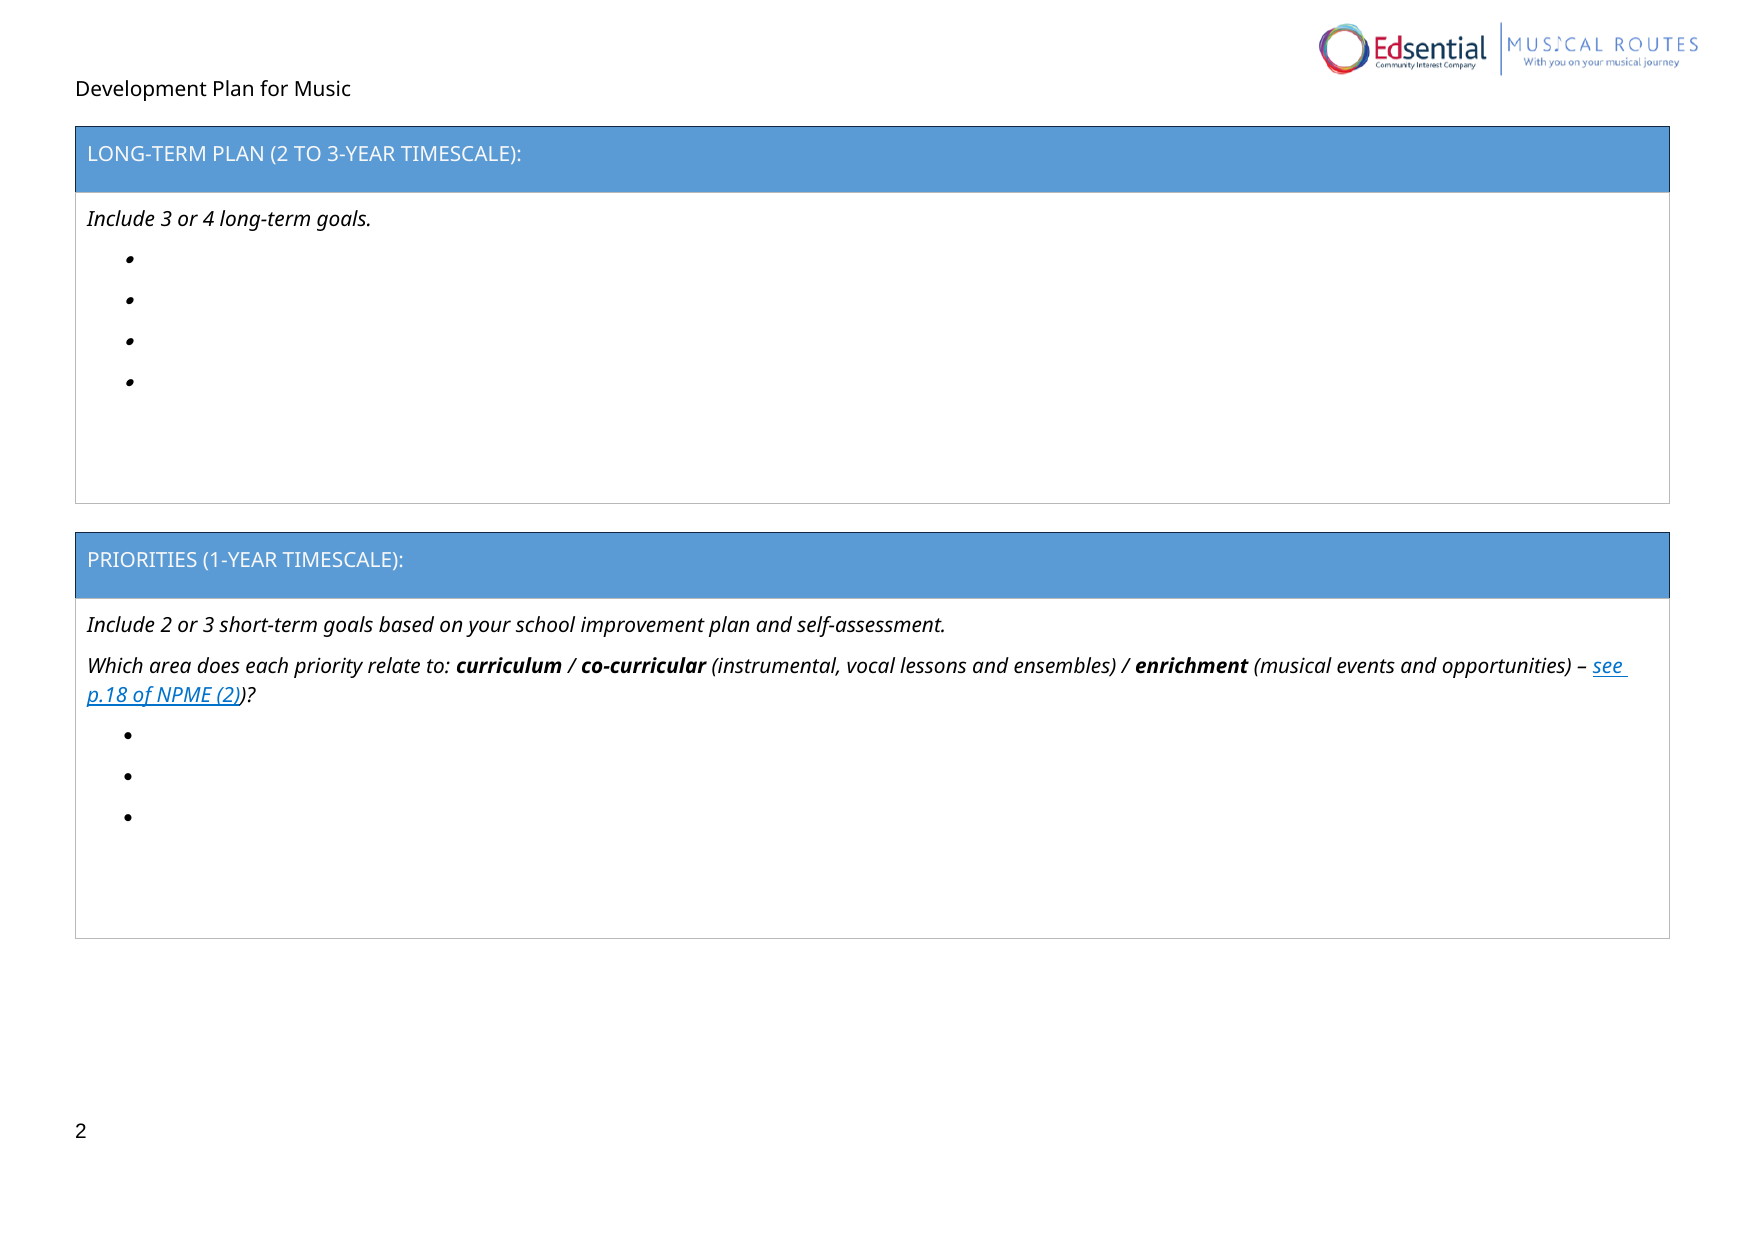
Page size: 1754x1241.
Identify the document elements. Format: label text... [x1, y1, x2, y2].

picture [1303, 5, 1716, 89]
table_cell Include 2 or 3 short-term goals based on your school improvement plan and self-assessment. Which area does each priority relate to: curriculum / co-curricular (instrumental, vocal lessons and ensembles) / enrichment (musical events and opportunities) – see p.18 of NPME (2))? [76, 599, 1669, 937]
table_header priorities (1-year timescale): [76, 533, 1669, 598]
table_cell Include 3 or 4 long-term goals. [76, 193, 1669, 503]
table_header long-term plan (2 to 3-year timescale): [76, 127, 1669, 192]
